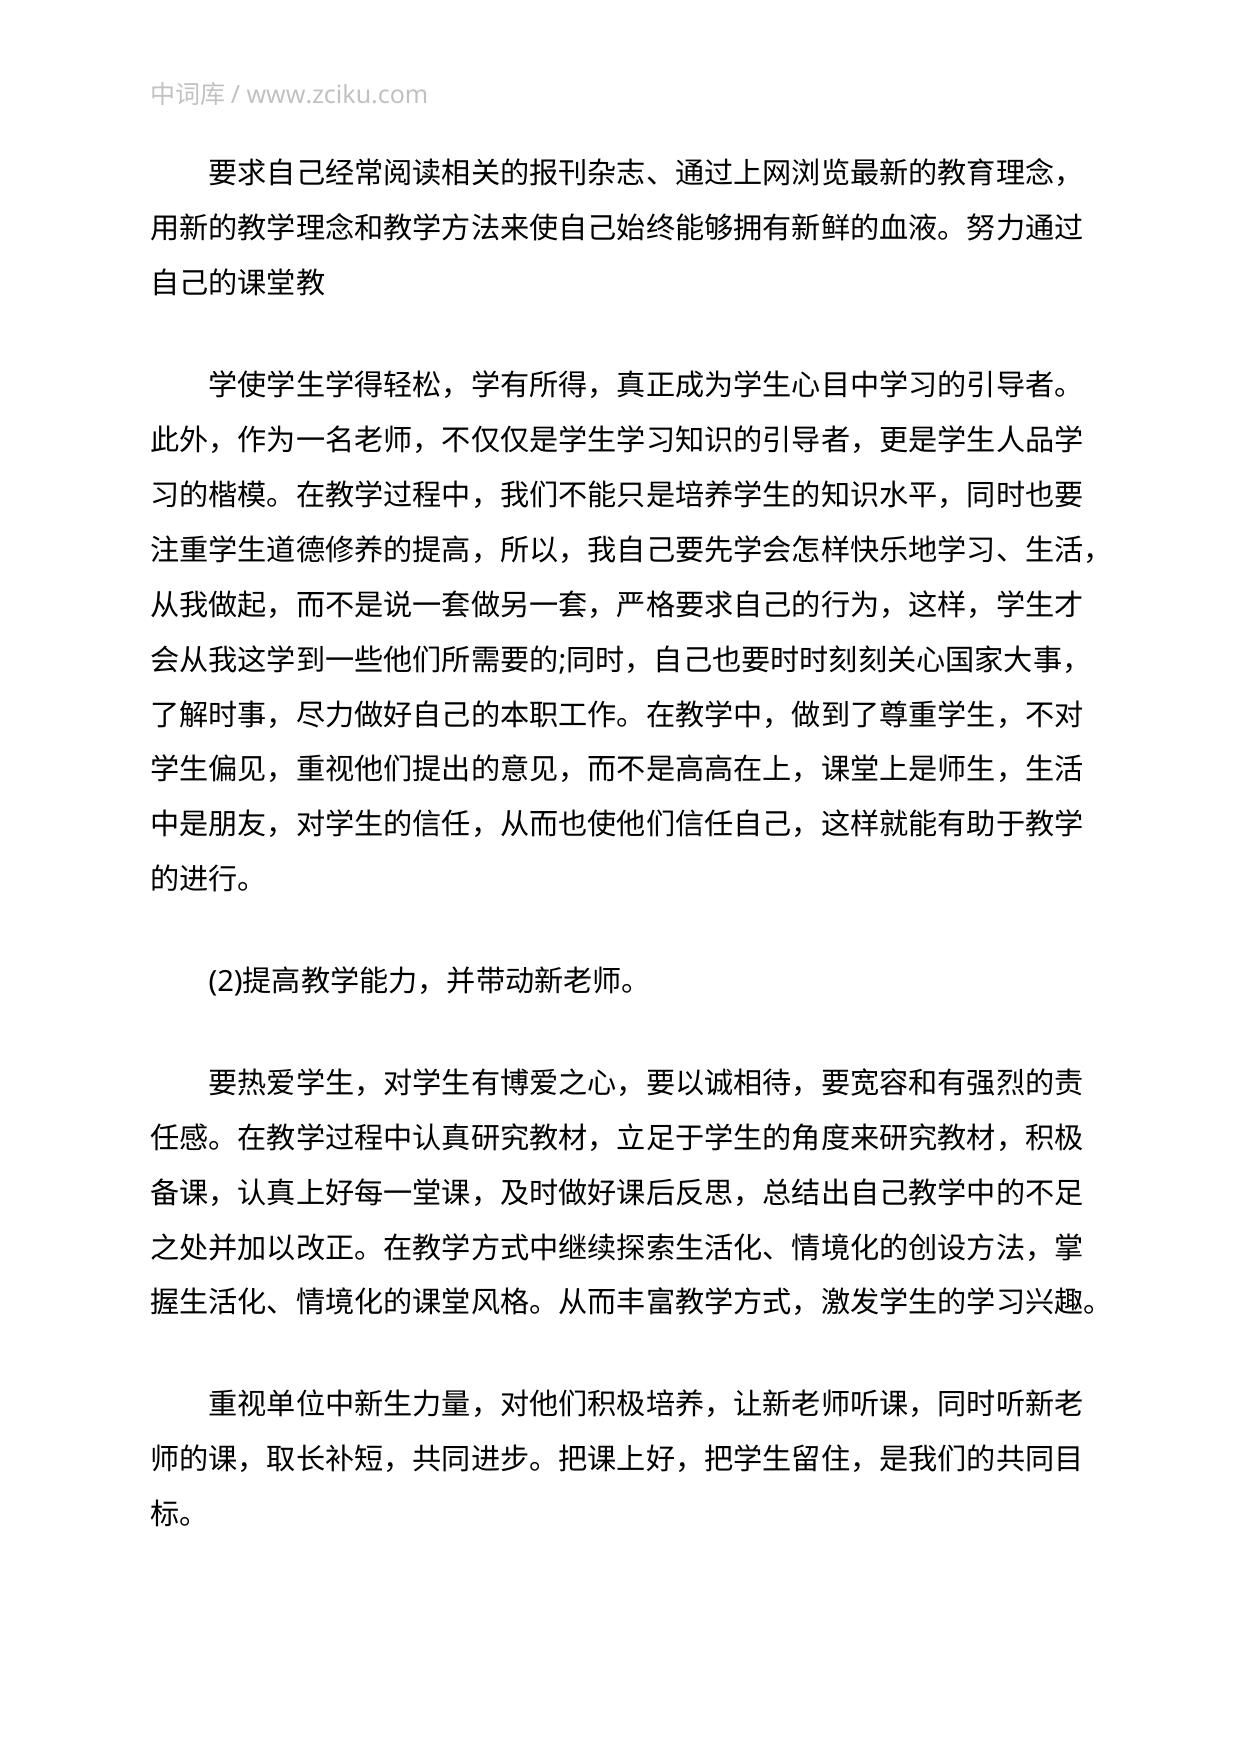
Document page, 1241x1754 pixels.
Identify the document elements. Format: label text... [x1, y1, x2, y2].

text 重视单位中新生力量，对他们积极培养，让新老师听课，同时听新老师的课，取长补短，共同进步。把课上好，把学生留住，是我们的共同目标。 [150, 1381, 1090, 1533]
text 要求自己经常阅读相关的报刊杂志、通过上网浏览最新的教育理念，用新的教学理念和教学方法来使自己始终能够拥有新鲜的血液。努力通过自己的课堂教 [150, 150, 1090, 302]
text 学使学生学得轻松，学有所得，真正成为学生心目中学习的引导者。此外，作为一名老师，不仅仅是学生学习知识的引导者，更是学生人品学习的楷模。在教学过程中，我们不能只是培养学生的知识水平，同时也要注重学生道德修养的提高，所以，我自己要先学会怎样快乐地学习、生活，从我做起，而不是说一套做另一套，严格要求自己的行为，这样，学生才会从我这学到一些他们所需要的;同时，自己也要时时刻刻关心国家大事，了解时事，尽力做好自己的本职工作。在教学中，做到了尊重学生，不对学生偏见，重视他们提出的意见，而不是高高在上，课堂上是师生，生活中是朋友，对学生的信任，从而也使他们信任自己，这样就能有助于教学的进行。 [150, 362, 1090, 898]
text (2)提高教学能力，并带动新老师。 [150, 957, 1090, 1000]
text 要热爱学生，对学生有博爱之心，要以诚相待，要宽容和有强烈的责任感。在教学过程中认真研究教材，立足于学生的角度来研究教材，积极备课，认真上好每一堂课，及时做好课后反思，总结出自己教学中的不足之处并加以改正。在教学方式中继续探索生活化、情境化的创设方法，掌握生活化、情境化的课堂风格。从而丰富教学方式，激发学生的学习兴趣。 [150, 1059, 1090, 1321]
